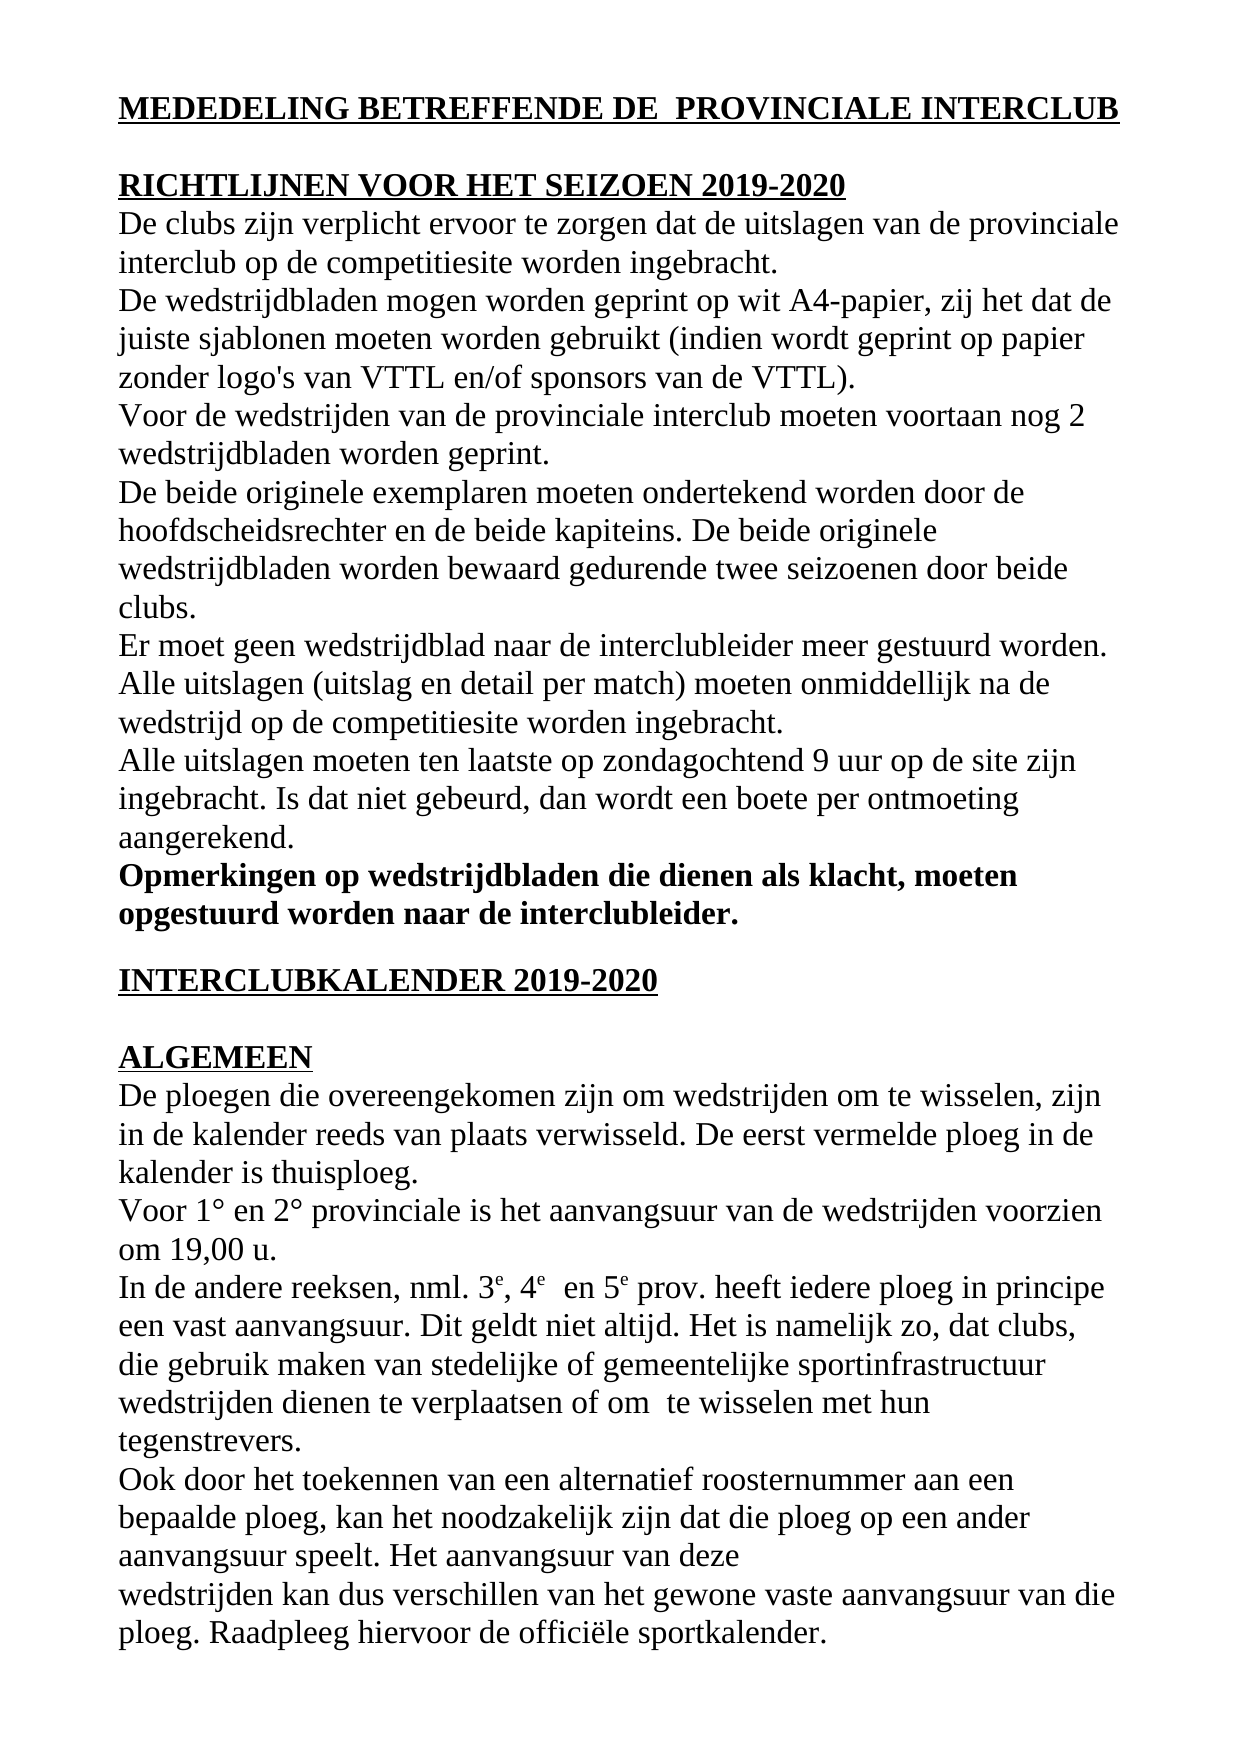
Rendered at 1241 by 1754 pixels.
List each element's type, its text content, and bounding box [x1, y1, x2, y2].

text wedstrijden kan dus verschillen van het gewone vaste aanvangsuur van die ploeg. Raadpleeg hiervoor de officiële sportkalender. [118, 1574, 1122, 1651]
text De ploegen die overeengekomen zijn om wedstrijden om te wisselen, zijn in de kalender reeds van plaats verwisseld. De eerst vermelde ploeg in de kalender is thuisploeg. [118, 1076, 1122, 1191]
text RICHTLIJNEN VOOR HET SEIZOEN 2019-2020 [118, 165, 1122, 204]
text Alle uitslagen moeten ten laatste op zondagochtend 9 uur op de site zijn ingebracht. Is dat niet gebeurd, dan wordt een boete per ontmoeting aangerekend. [118, 740, 1122, 855]
text In de andere reeksen, nml. 3e, 4e en 5e prov. heeft iedere ploeg in principe een vast aanvangsuur. Dit geldt niet altijd. Het is namelijk zo, dat clubs, die gebruik maken van stedelijke of gemeentelijke sportinfrastructuur wedstrijden dienen te verplaatsen of om te wisselen met hun tegenstrevers. [118, 1267, 1122, 1459]
text Ook door het toekennen van een alternatief roosternummer aan een bepaalde ploeg, kan het noodzakelijk zijn dat die ploeg op een ander aanvangsuur speelt. Het aanvangsuur van deze [118, 1459, 1122, 1574]
text Voor 1° en 2° provinciale is het aanvangsuur van de wedstrijden voorzien om 19,00 u. [118, 1191, 1122, 1267]
text De wedstrijdbladen mogen worden geprint op wit A4-papier, zij het dat de juiste sjablonen moeten worden gebruikt (indien wordt geprint op papier zonder logo's van VTTL en/of sponsors van de VTTL). [118, 280, 1122, 395]
text De beide originele exemplaren moeten ondertekend worden door de hoofdscheidsrechter en de beide kapiteins. De beide originele wedstrijdbladen worden bewaard gedurende twee seizoenen door beide clubs. [118, 472, 1122, 625]
text Opmerkingen op wedstrijdbladen die dienen als klacht, moeten opgestuurd worden naar de interclubleider. [118, 855, 1122, 932]
text ALGEMEEN [118, 1037, 1122, 1076]
text Er moet geen wedstrijdblad naar de interclubleider meer gestuurd worden. [118, 625, 1122, 664]
text MEDEDELING BETREFFENDE DE PROVINCIALE INTERCLUB [118, 89, 1122, 127]
text De clubs zijn verplicht ervoor te zorgen dat de uitslagen van de provinciale interclub op de competitiesite worden ingebracht. [118, 204, 1122, 280]
text Alle uitslagen (uitslag en detail per match) moeten onmiddellijk na de wedstrijd op de competitiesite worden ingebracht. [118, 664, 1122, 740]
text INTERCLUBKALENDER 2019-2020 [118, 961, 1122, 999]
text Voor de wedstrijden van de provinciale interclub moeten voortaan nog 2 wedstrijdbladen worden geprint. [118, 395, 1122, 472]
